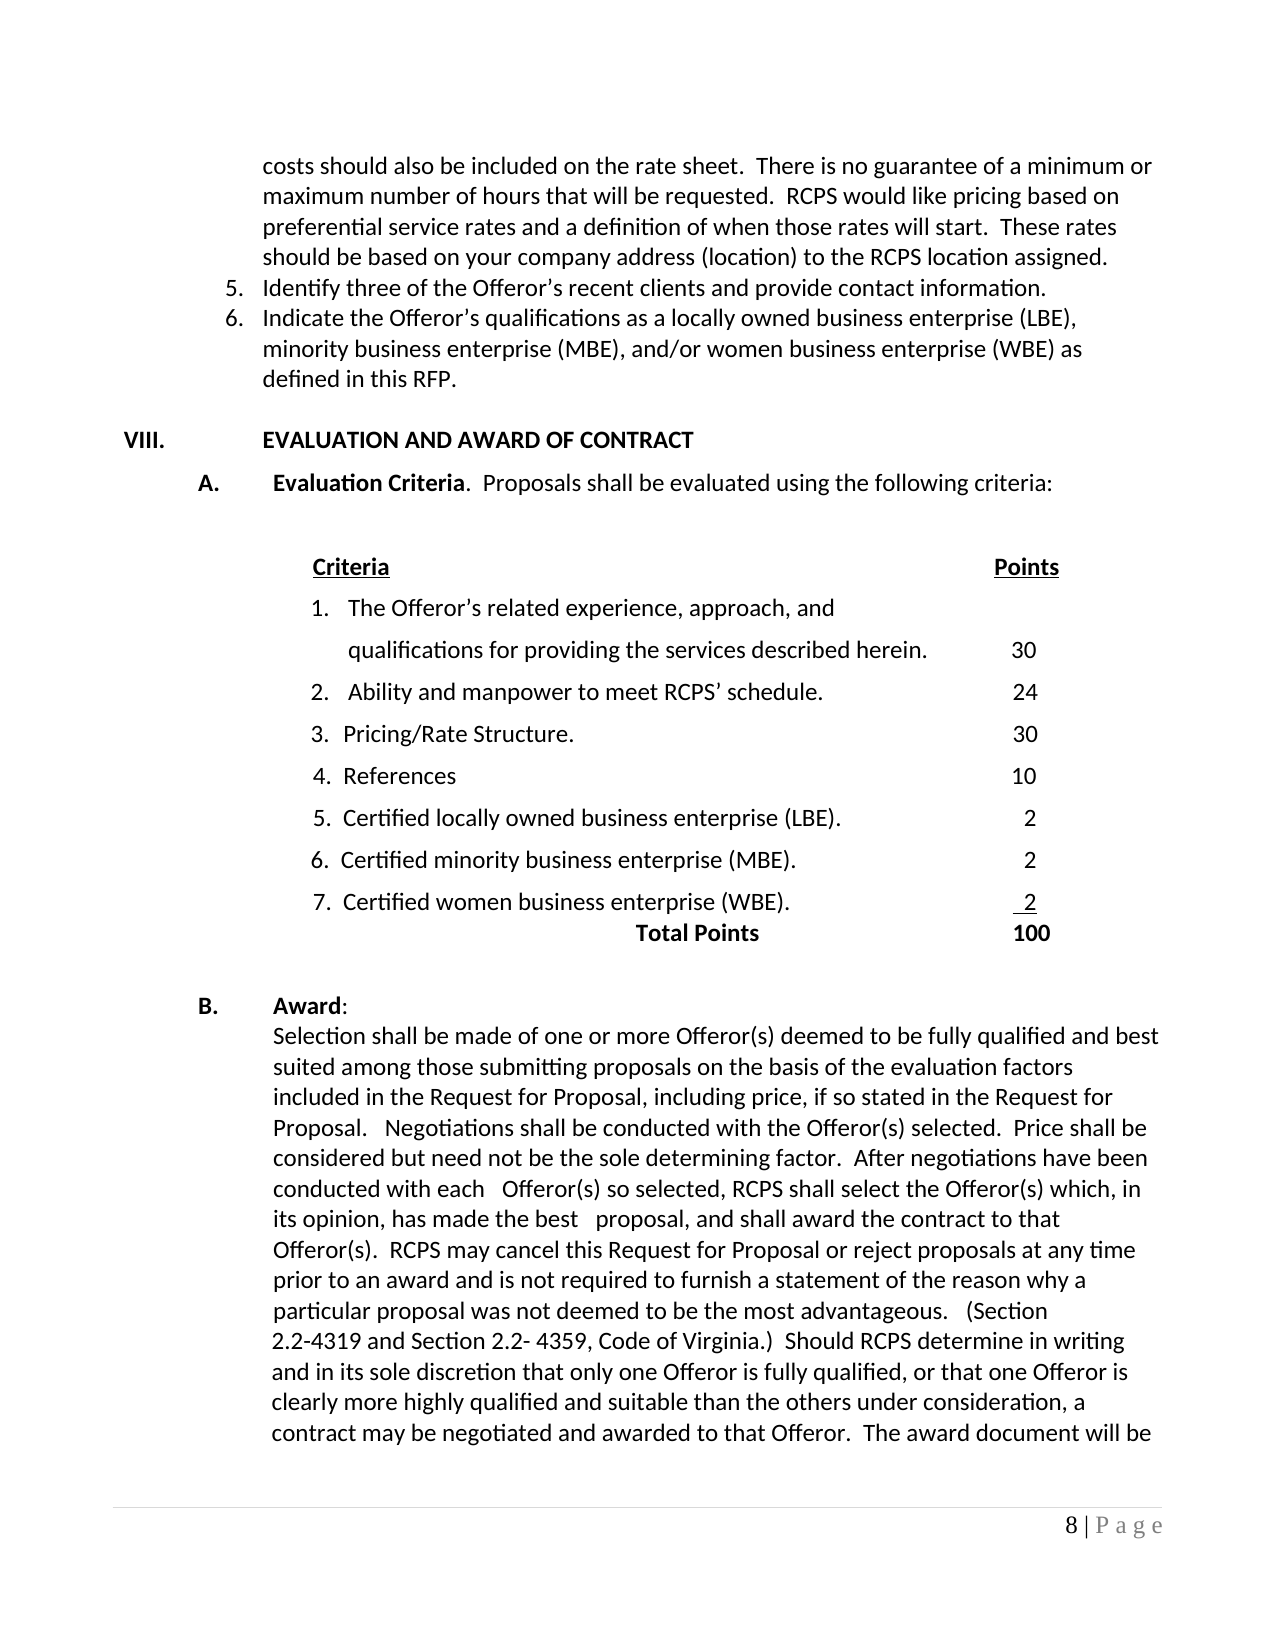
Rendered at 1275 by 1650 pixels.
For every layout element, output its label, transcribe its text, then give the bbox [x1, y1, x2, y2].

text 7. Certified women business enterprise (WBE). 2 [112, 886, 1137, 917]
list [225, 150, 1162, 272]
text 6. Certified minority business enterprise (MBE). 2 [310, 844, 1137, 875]
list The Offeror’s related experience, approach, and [310, 593, 1137, 623]
list Evaluation Criteria. Proposals shall be evaluated using the following criteria: [198, 467, 1137, 497]
text 3. Pricing/Rate Structure. 30 [310, 718, 1137, 749]
text 4. References 10 [112, 761, 1137, 791]
list Ability and manpower to meet RCPS’ schedule. 24 [310, 677, 1137, 707]
text 5. Certified locally owned business enterprise (LBE). 2 [112, 802, 1137, 833]
text Total Points 100 [636, 917, 1162, 947]
text VIII. EVALUATION AND AWARD OF CONTRACT [112, 425, 1162, 455]
subtitle Award: [198, 990, 1162, 1020]
text Selection shall be made of one or more Offeror(s) deemed to be fully qualified and best suited among those submitting proposals on the basis of the evaluation factors included in the Request for Proposal, including price, if so stated in the Request for Proposal. Negotiations shall be conducted with the Offeror(s) selected. Price shall be considered but need not be the sole determining factor. After negotiations have been conducted with each Offeror(s) so selected, RCPS shall select the Offeror(s) which, in its opinion, has made the best proposal, and shall award the contract to that Offeror(s). RCPS may cancel this Request for Proposal or reject proposals at any time prior to an award and is not required to furnish a statement of the reason why a particular proposal was not deemed to be the most advantageous. (Section [273, 1020, 1162, 1326]
list Indicate the Offeror’s qualifications as a locally owned business enterprise (LBE), minority business enterprise (MBE), and/or women business enterprise (WBE) as defined in this RFP. [225, 303, 1162, 394]
list qualifications for providing the services described herein. 30 [348, 634, 1137, 665]
list Identify three of the Offeror’s recent clients and provide contact information. [225, 272, 1162, 303]
text Criteria Points [112, 551, 1137, 581]
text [271, 1326, 1162, 1448]
